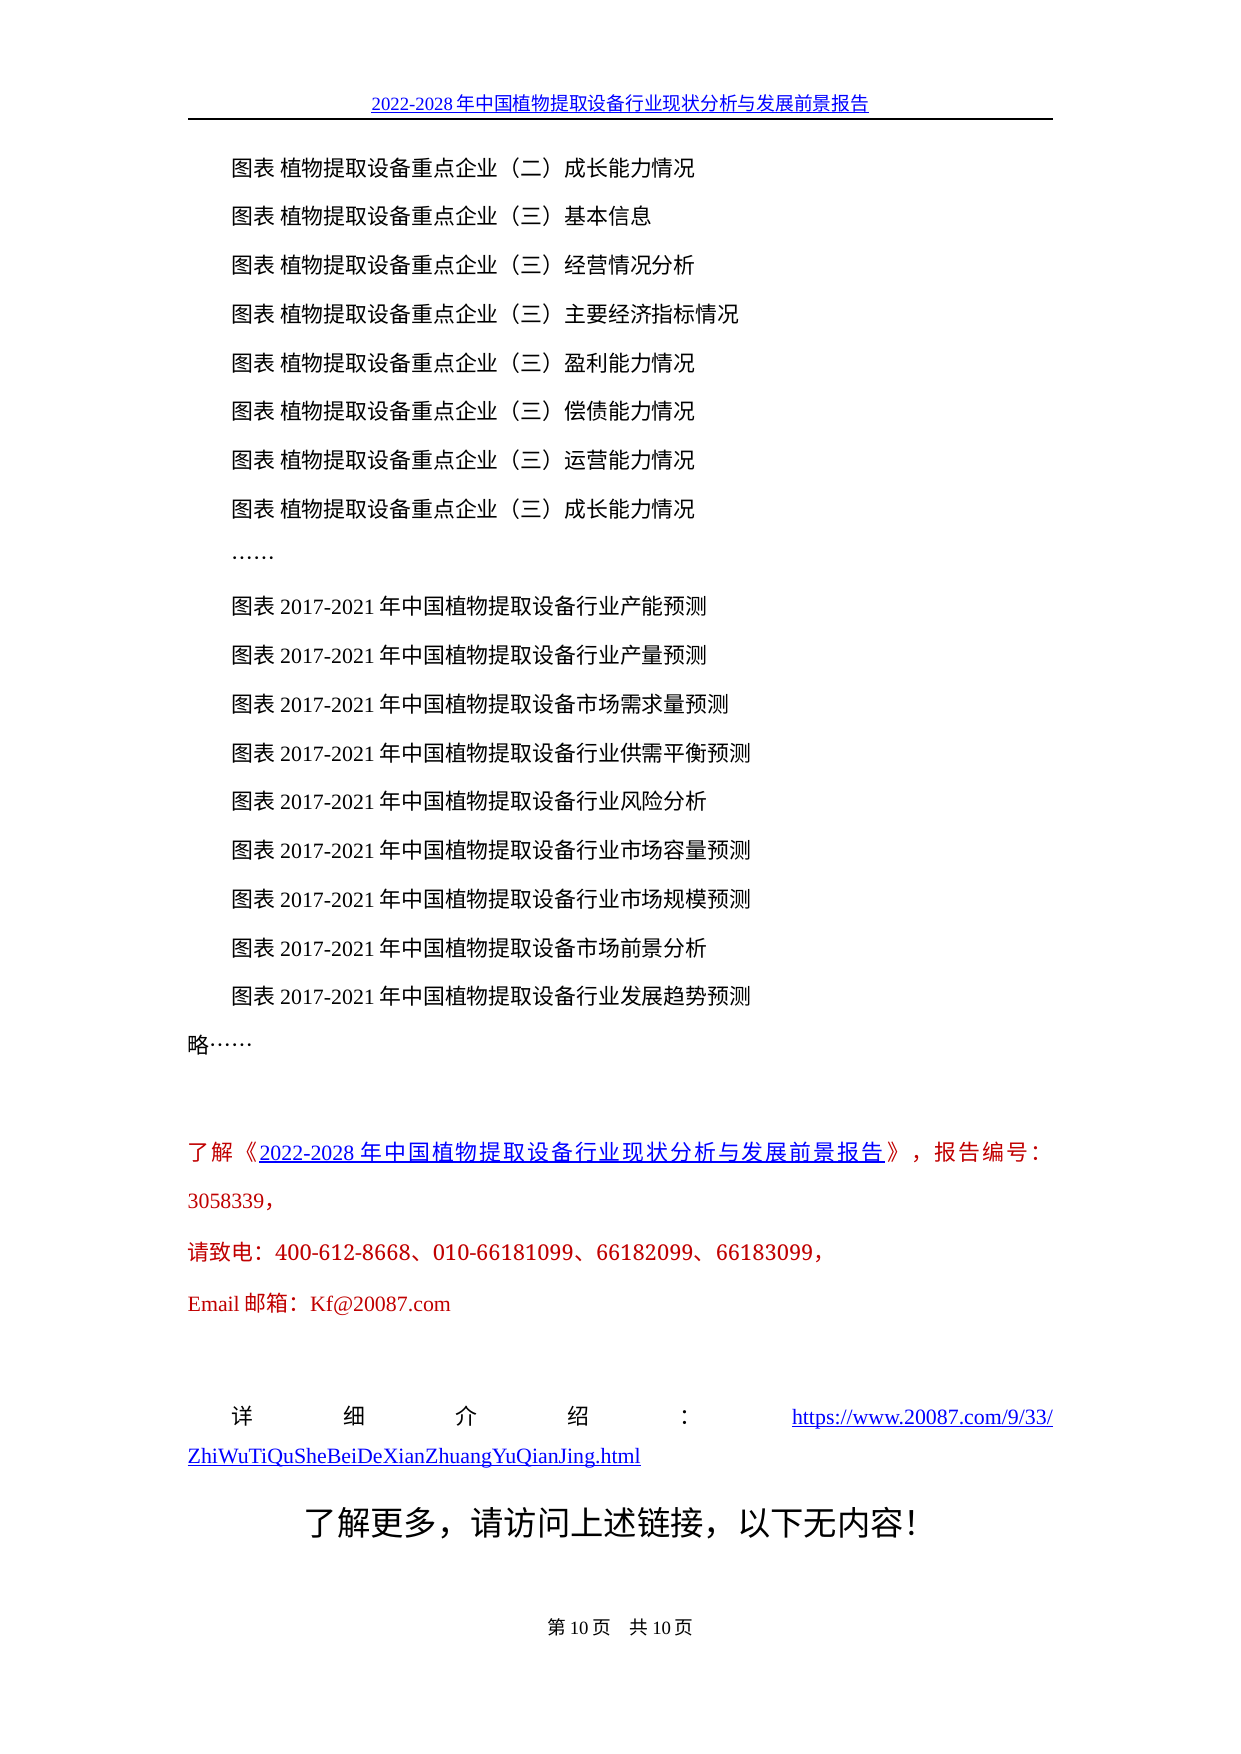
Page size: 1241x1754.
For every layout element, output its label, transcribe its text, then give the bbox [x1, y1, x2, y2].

text 详细介绍：https://www.20087.com/9/33/ZhiWuTiQuSheBeiDeXianZhuangYuQianJing.html [187, 1399, 1053, 1472]
text 了解《2022-2028年中国植物提取设备行业现状分析与发展前景报告》，报告编号：3058339， [187, 1134, 1053, 1215]
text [187, 150, 1053, 1060]
title 了解更多，请访问上述链接，以下无内容！ [187, 1488, 1053, 1553]
text 请致电：400-612-8668、010-66181099、66182099、66183099， [187, 1234, 1053, 1267]
text Email邮箱：Kf@20087.com [187, 1286, 1053, 1318]
